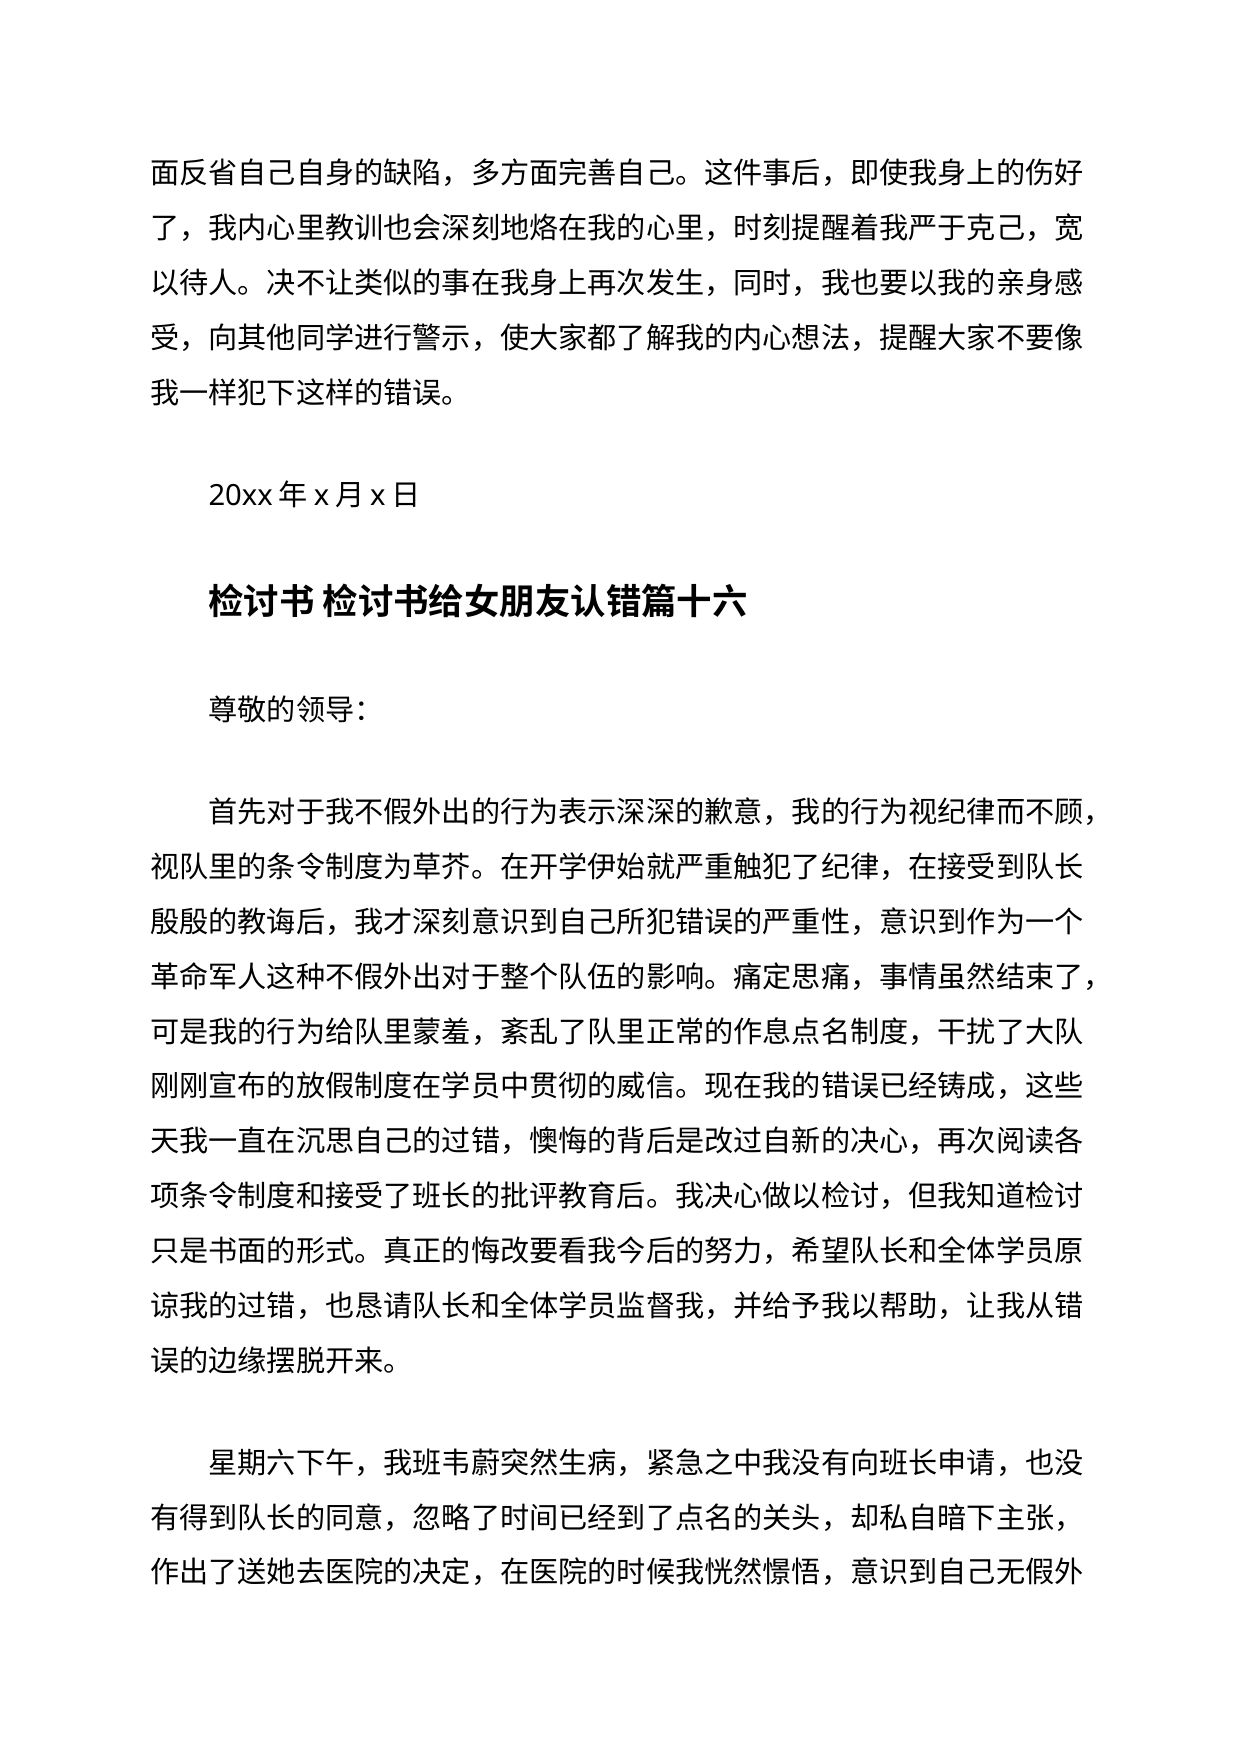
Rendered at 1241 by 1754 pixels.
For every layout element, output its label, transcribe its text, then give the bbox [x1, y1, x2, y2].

text 检讨书 检讨书给女朋友认错篇十六 [150, 573, 1090, 624]
text 20xx年x月x日 [150, 471, 1090, 514]
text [150, 1439, 1090, 1591]
text 尊敬的领导： [150, 687, 1090, 729]
text 首先对于我不假外出的行为表示深深的歉意，我的行为视纪律而不顾，视队里的条令制度为草芥。在开学伊始就严重触犯了纪律，在接受到队长殷殷的教诲后，我才深刻意识到自己所犯错误的严重性，意识到作为一个革命军人这种不假外出对于整个队伍的影响。痛定思痛，事情虽然结束了，可是我的行为给队里蒙羞，紊乱了队里正常的作息点名制度，干扰了大队刚刚宣布的放假制度在学员中贯彻的威信。现在我的错误已经铸成，这些天我一直在沉思自己的过错，懊悔的背后是改过自新的决心，再次阅读各项条令制度和接受了班长的批评教育后。我决心做以检讨，但我知道检讨只是书面的形式。真正的悔改要看我今后的努力，希望队长和全体学员原谅我的过错，也恳请队长和全体学员监督我，并给予我以帮助，让我从错误的边缘摆脱开来。 [150, 788, 1090, 1380]
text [150, 150, 1090, 412]
